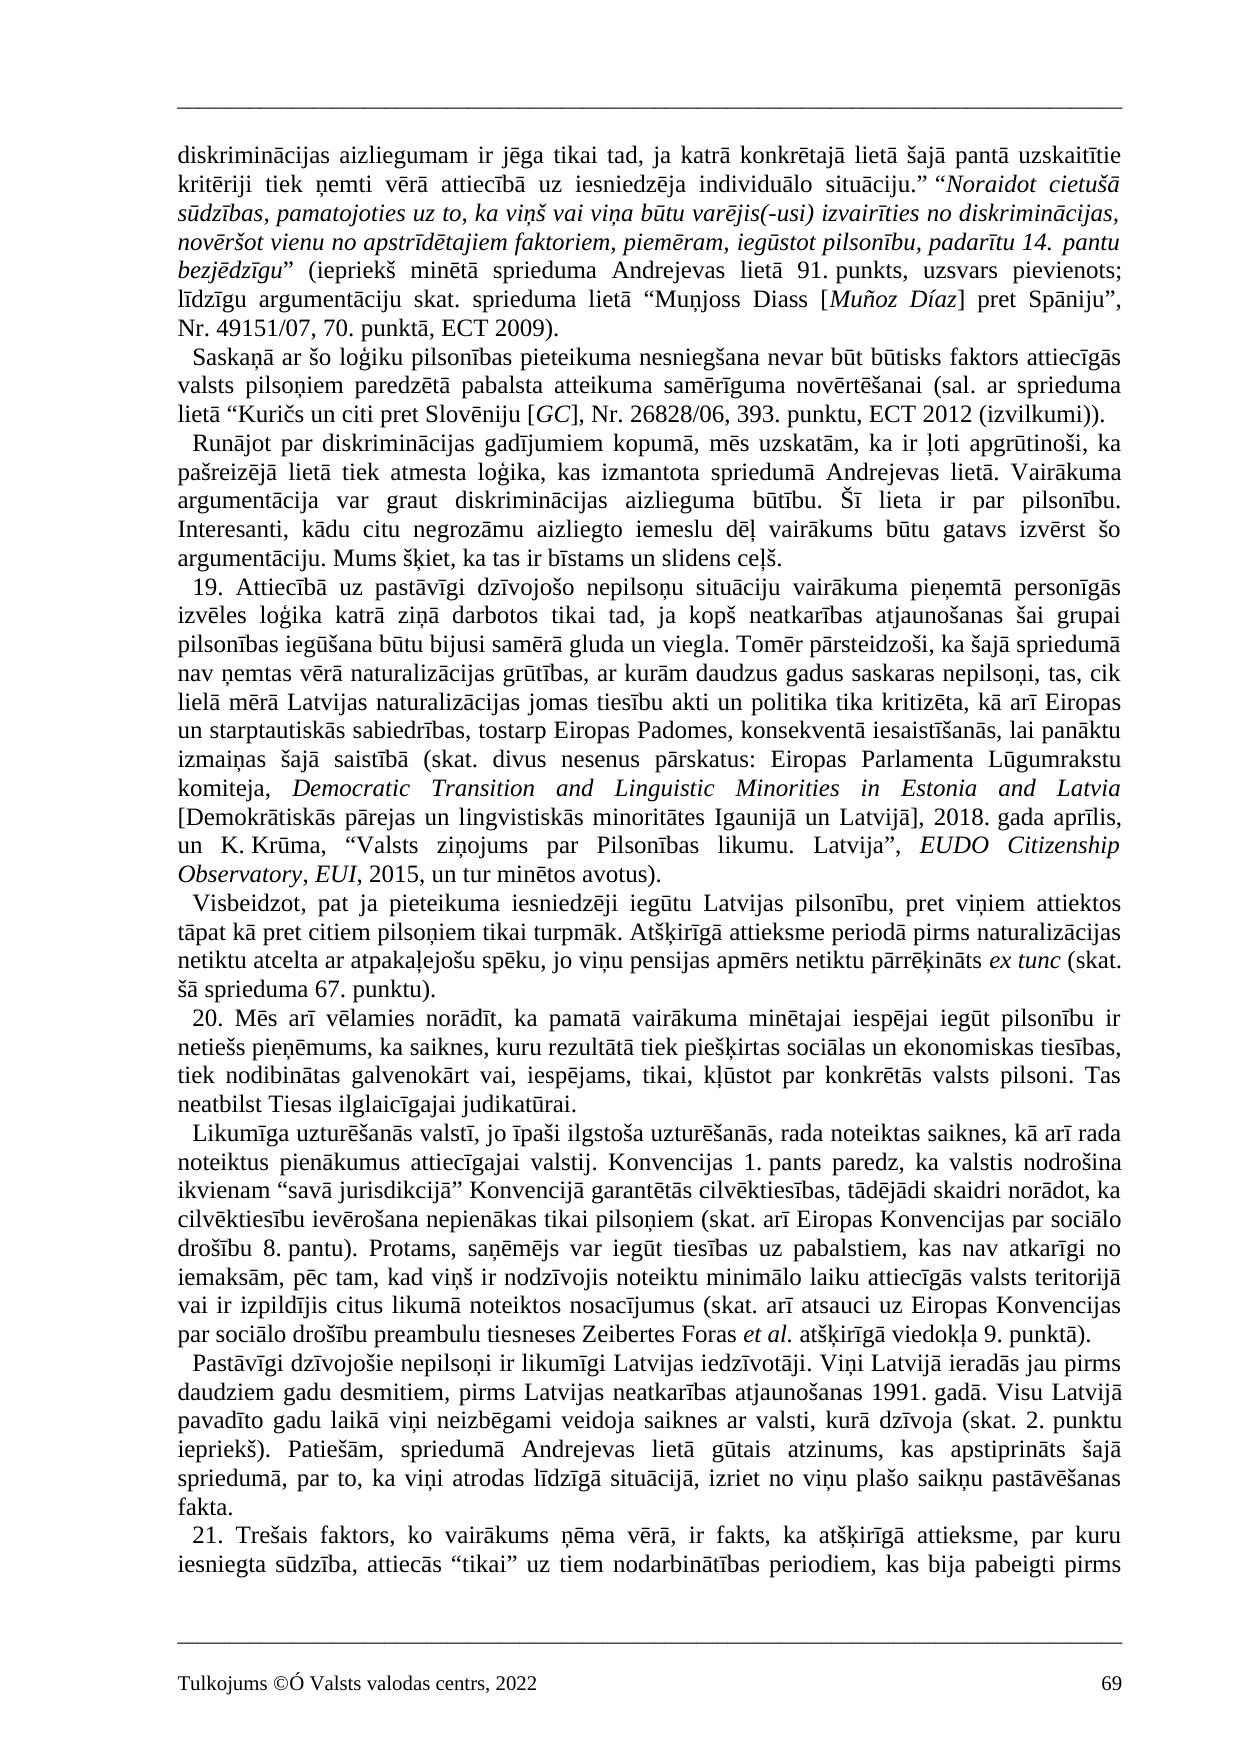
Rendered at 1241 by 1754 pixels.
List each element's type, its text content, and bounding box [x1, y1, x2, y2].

text Visbeidzot, pat ja pieteikuma iesniedzēji iegūtu Latvijas pilsonību, pret viņiem attiektos tāpat kā pret citiem pilsoņiem tikai turpmāk. Atšķirīgā attieksme periodā pirms naturalizācijas netiktu atcelta ar atpakaļejošu spēku, jo viņu pensijas apmērs netiktu pārrēķināts ex tunc (skat. šā sprieduma 67. punktu). [177, 888, 1122, 1003]
text 20. Mēs arī vēlamies norādīt, ka pamatā vairākuma minētajai iespējai iegūt pilsonību ir netiešs pieņēmums, ka saiknes, kuru rezultātā tiek piešķirtas sociālas un ekonomiskas tiesības, tiek nodibinātas galvenokārt vai, iespējams, tikai, kļūstot par konkrētās valsts pilsoni. Tas neatbilst Tiesas ilglaicīgajai judikatūrai. [177, 1003, 1122, 1118]
text Runājot par diskriminācijas gadījumiem kopumā, mēs uzskatām, ka ir ļoti apgrūtinoši, ka pašreizējā lietā tiek atmesta loģika, kas izmantota spriedumā Andrejevas lietā. Vairākuma argumentācija var graut diskriminācijas aizlieguma būtību. Šī lieta ir par pilsonību. Interesanti, kādu citu negrozāmu aizliegto iemeslu dēļ vairākums būtu gatavs izvērst šo argumentāciju. Mums šķiet, ka tas ir bīstams un slidens ceļš. [177, 428, 1122, 572]
text Likumīga uzturēšanās valstī, jo īpaši ilgstoša uzturēšanās, rada noteiktas saiknes, kā arī rada noteiktus pienākumus attiecīgajai valstij. Konvencijas 1. pants paredz, ka valstis nodrošina ikvienam “savā jurisdikcijā” Konvencijā garantētās cilvēktiesības, tādējādi skaidri norādot, ka cilvēktiesību ievērošana nepienākas tikai pilsoņiem (skat. arī Eiropas Konvencijas par sociālo drošību 8. pantu). Protams, saņēmējs var iegūt tiesības uz pabalstiem, kas nav atkarīgi no iemaksām, pēc tam, kad viņš ir nodzīvojis noteiktu minimālo laiku attiecīgās valsts teritorijā vai ir izpildījis citus likumā noteiktos nosacījumus (skat. arī atsauci uz Eiropas Konvencijas par sociālo drošību preambulu tiesneses Zeibertes Foras et al. atšķirīgā viedokļa 9. punktā). [177, 1118, 1122, 1348]
text 19. Attiecībā uz pastāvīgi dzīvojošo nepilsoņu situāciju vairākuma pieņemtā personīgās izvēles loģika katrā ziņā darbotos tikai tad, ja kopš neatkarības atjaunošanas šai grupai pilsonības iegūšana būtu bijusi samērā gluda un viegla. Tomēr pārsteidzoši, ka šajā spriedumā nav ņemtas vērā naturalizācijas grūtības, ar kurām daudzus gadus saskaras nepilsoņi, tas, cik lielā mērā Latvijas naturalizācijas jomas tiesību akti un politika tika kritizēta, kā arī Eiropas un starptautiskās sabiedrības, tostarp Eiropas Padomes, konsekventā iesaistīšanās, lai panāktu izmaiņas šajā saistībā (skat. divus nesenus pārskatus: Eiropas Parlamenta Lūgumrakstu komiteja, Democratic Transition and Linguistic Minorities in Estonia and Latvia [Demokrātiskās pārejas un lingvistiskās minoritātes Igaunijā un Latvijā], 2018. gada aprīlis, un K. Krūma, “Valsts ziņojums par Pilsonības likumu. Latvija”, EUDO Citizenship Observatory, EUI, 2015, un tur minētos avotus). [177, 572, 1122, 888]
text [177, 141, 1122, 342]
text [177, 1521, 1122, 1578]
text Pastāvīgi dzīvojošie nepilsoņi ir likumīgi Latvijas iedzīvotāji. Viņi Latvijā ieradās jau pirms daudziem gadu desmitiem, pirms Latvijas neatkarības atjaunošanas 1991. gadā. Visu Latvijā pavadīto gadu laikā viņi neizbēgami veidoja saiknes ar valsti, kurā dzīvoja (skat. 2. punktu iepriekš). Patiešām, spriedumā Andrejevas lietā gūtais atzinums, kas apstiprināts šajā spriedumā, par to, ka viņi atrodas līdzīgā situācijā, izriet no viņu plašo saikņu pastāvēšanas fakta. [177, 1348, 1122, 1521]
text Saskaņā ar šo loģiku pilsonības pieteikuma nesniegšana nevar būt būtisks faktors attiecīgās valsts pilsoņiem paredzētā pabalsta atteikuma samērīguma novērtēšanai (sal. ar sprieduma lietā “Kuričs un citi pret Slovēniju [GC], Nr. 26828/06, 393. punktu, ECT 2012 (izvilkumi)). [177, 342, 1122, 428]
